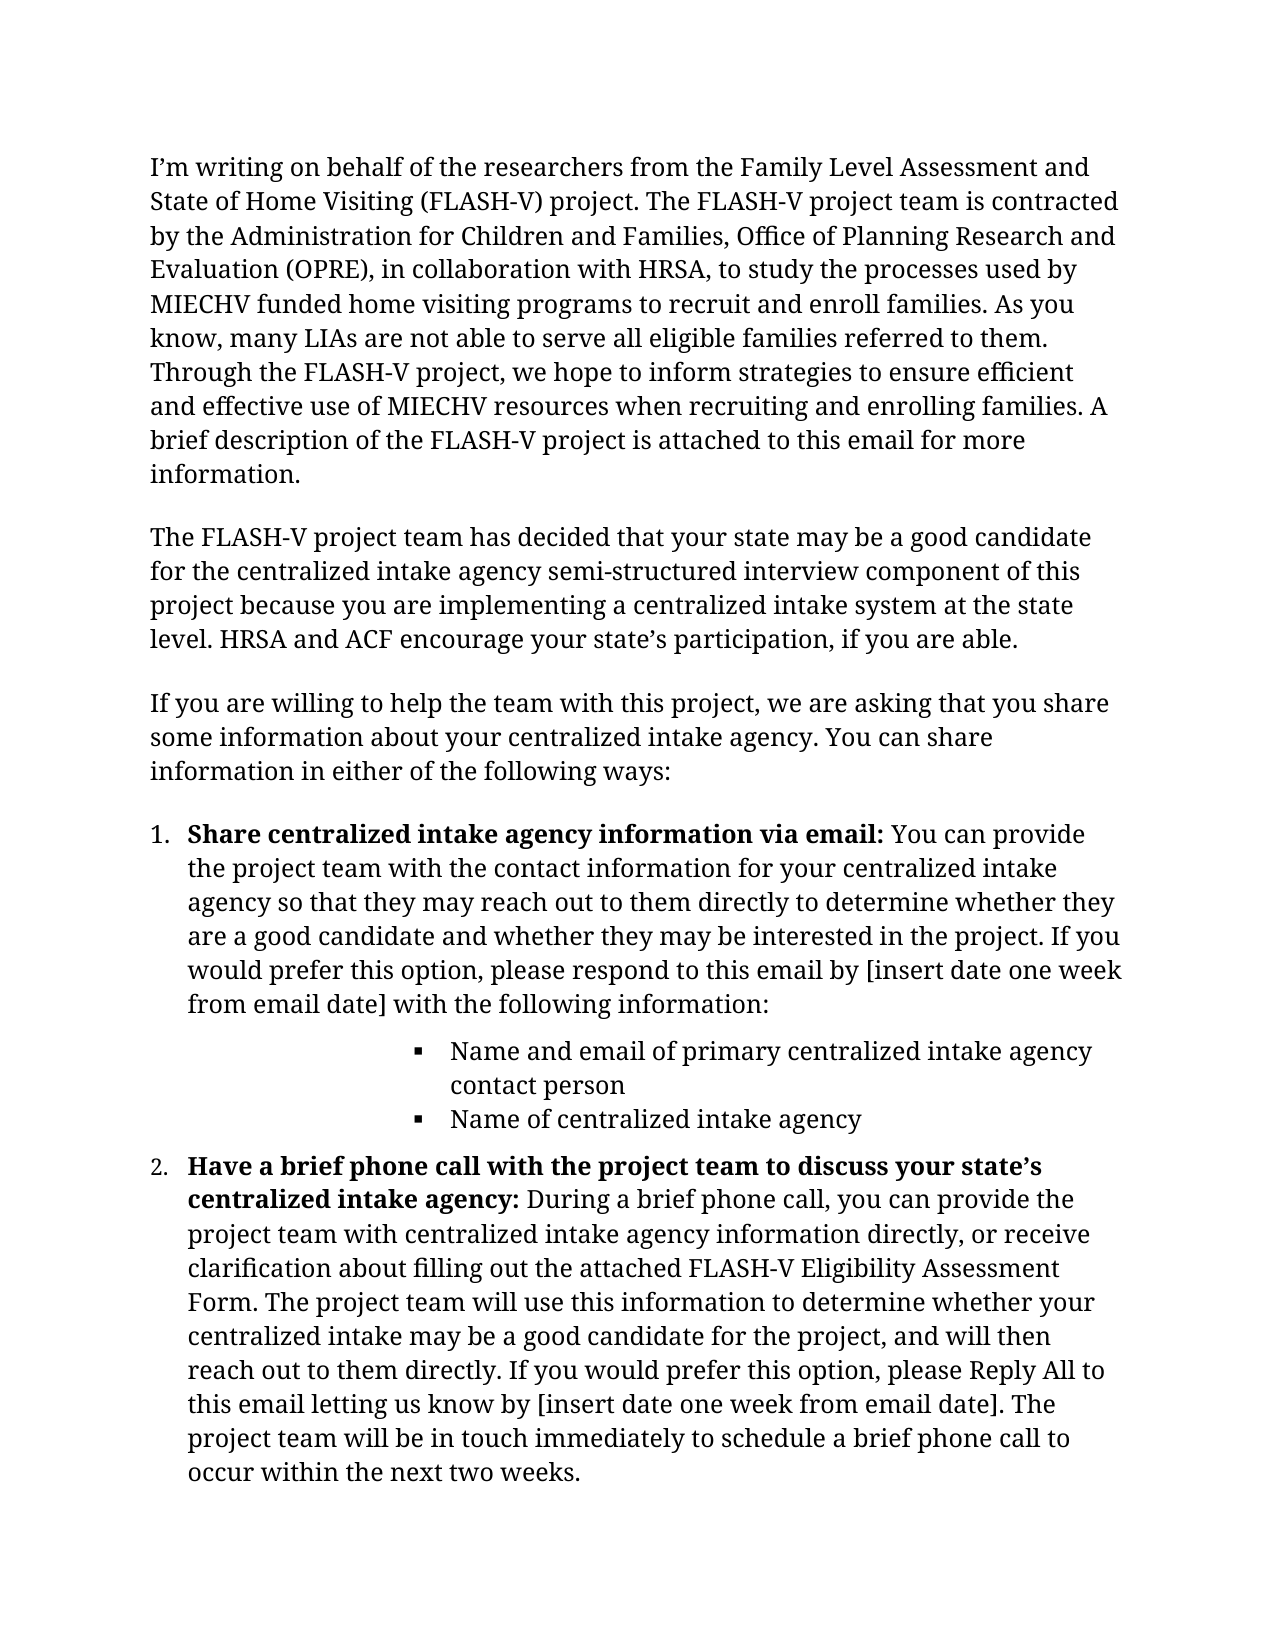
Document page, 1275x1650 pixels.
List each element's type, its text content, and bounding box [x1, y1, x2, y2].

text I’m writing on behalf of the researchers from the Family Level Assessment and State of Home Visiting (FLASH-V) project. The FLASH-V project team is contracted by the Administration for Children and Families, Office of Planning Research and Evaluation (OPRE), in collaboration with HRSA, to study the processes used by MIECHV funded home visiting programs to recruit and enroll families. As you know, many LIAs are not able to serve all eligible families referred to them. Through the FLASH-V project, we hope to inform strategies to ensure efficient and effective use of MIECHV resources when recruiting and enrolling families. A brief description of the FLASH-V project is attached to this email for more information. [150, 150, 1125, 491]
list Share centralized intake agency information via email: You can provide the project team with the contact information for your centralized intake agency so that they may reach out to them directly to determine whether they are a good candidate and whether they may be interested in the project. If you would prefer this option, please respond to this email by [insert date one week from email date] with the following information: [150, 817, 1125, 1021]
text If you are willing to help the team with this project, we are asking that you share some information about your centralized intake agency. You can share information in either of the following ways: [150, 685, 1125, 787]
list Have a brief phone call with the project team to discuss your state’s centralized intake agency: During a brief phone call, you can provide the project team with centralized intake agency information directly, or receive clarification about filling out the attached FLASH-V Eligibility Assessment Form. The project team will use this information to determine whether your centralized intake may be a good candidate for the project, and will then reach out to them directly. If you would prefer this option, please Reply All to this email letting us know by [insert date one week from email date]. The project team will be in touch immediately to schedule a brief phone call to occur within the next two weeks. [150, 1148, 1125, 1489]
list Name and email of primary centralized intake agency contact person [412, 1033, 1125, 1102]
list Name of centralized intake agency [412, 1102, 1125, 1136]
text The FLASH-V project team has decided that your state may be a good candidate for the centralized intake agency semi-structured interview component of this project because you are implementing a centralized intake system at the state level. HRSA and ACF encourage your state’s participation, if you are able. [150, 520, 1125, 656]
